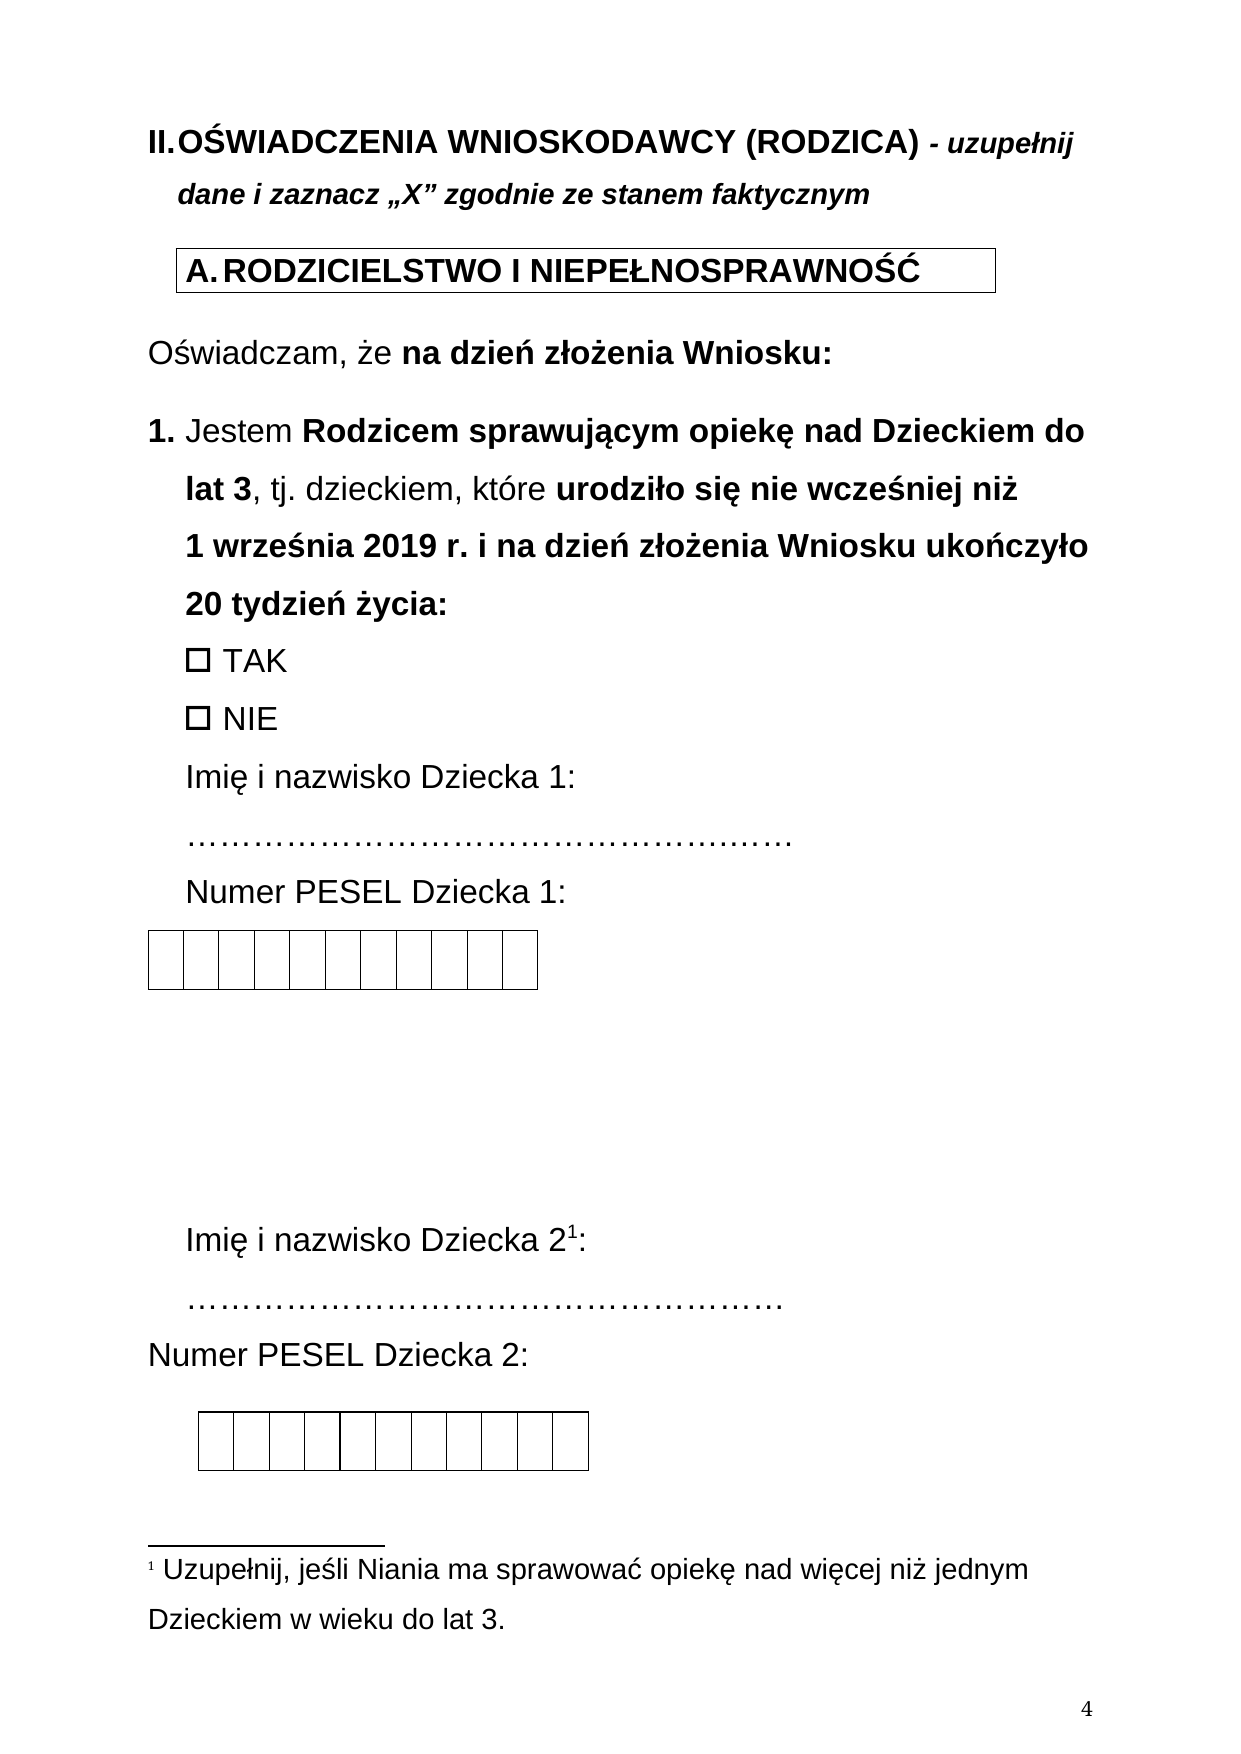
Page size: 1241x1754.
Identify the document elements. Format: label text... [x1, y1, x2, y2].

table_header [219, 931, 254, 989]
table_header [397, 931, 431, 989]
table_header [361, 931, 396, 989]
text Oświadczam, że na dzień złożenia Wniosku: [148, 333, 1078, 371]
text TAK [183, 642, 1092, 680]
table_header [518, 1413, 552, 1470]
table_header [412, 1413, 446, 1470]
table_header [184, 931, 218, 989]
table_header [553, 1413, 588, 1470]
table_header [199, 1413, 233, 1470]
table_header [468, 931, 502, 989]
table_header [270, 1413, 304, 1470]
list OŚWIADCZENIA WNIOSKODAWCY (RODZICA) - uzupełnij dane i zaznacz „X” zgodnie ze stanem faktycznym [148, 122, 1078, 210]
table_header [376, 1413, 411, 1470]
table_header [290, 931, 325, 989]
table_header [255, 931, 289, 989]
table_header [447, 1413, 481, 1470]
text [148, 1335, 1092, 1489]
text Imię i nazwisko Dziecka 1: ………………………………………….…… [185, 757, 1092, 853]
table_header [305, 1413, 339, 1470]
text Imię i nazwisko Dziecka 2: ……………………………………………… [185, 990, 1092, 1316]
list Jestem Rodzicem sprawującym opiekę nad Dzieckiem do lat 3, tj. dzieckiem, które urodziło się nie wcześniej niż 1 września 2019 r. i na dzień złożenia Wniosku ukończyło 20 tydzień życia: [148, 411, 1092, 622]
table_header [326, 931, 360, 989]
table_header [149, 931, 183, 989]
text NIE [183, 699, 1092, 738]
table_header [341, 1413, 375, 1470]
table_header [432, 931, 467, 989]
table_header [482, 1413, 517, 1470]
list RODZICIELSTWO I NIEPEŁNOSPRAWNOŚĆ [177, 249, 995, 292]
table_header [503, 931, 537, 989]
text Numer PESEL Dziecka 1: [185, 872, 1092, 911]
table_header [234, 1413, 269, 1470]
